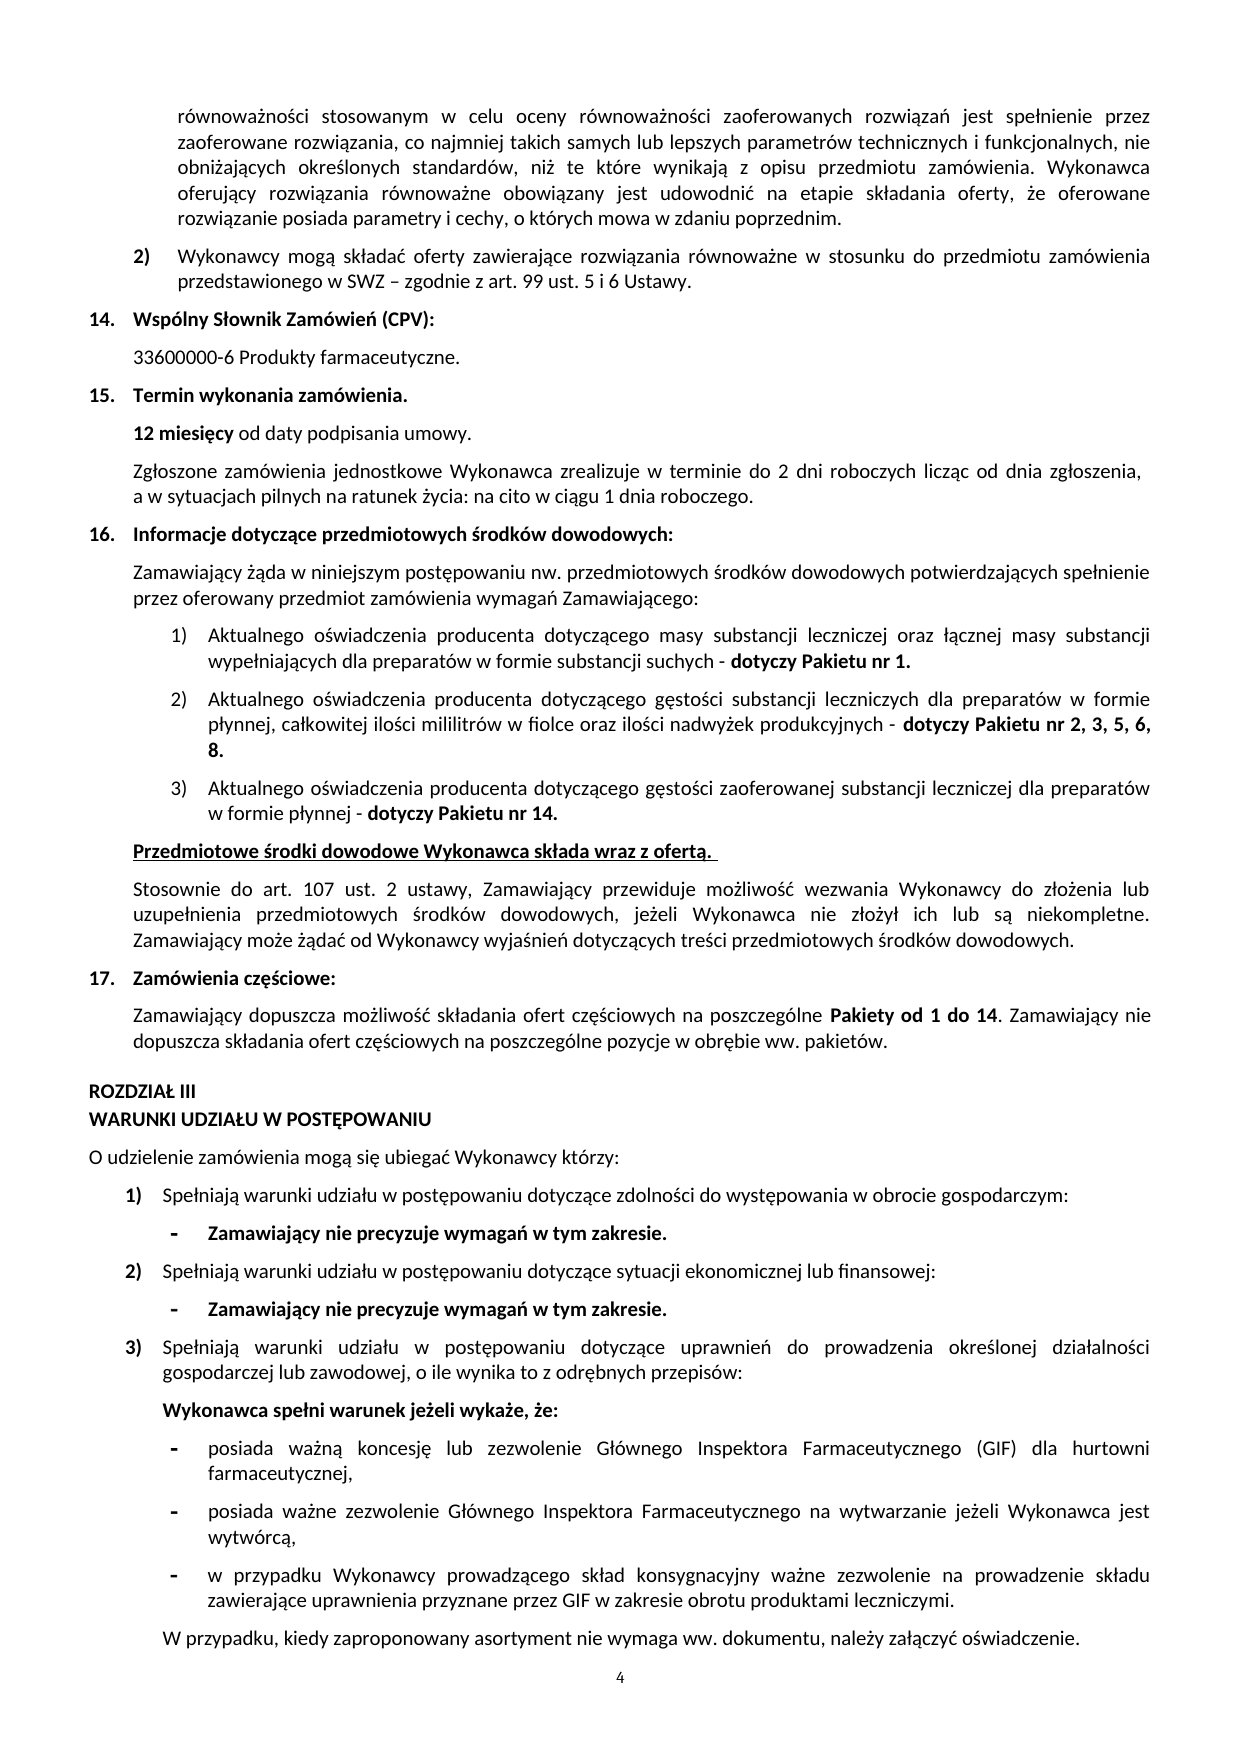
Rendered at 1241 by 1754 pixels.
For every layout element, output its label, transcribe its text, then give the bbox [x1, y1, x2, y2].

list Spełniają warunki udziału w postępowaniu dotyczące zdolności do występowania w obrocie gospodarczym: [125, 1182, 1152, 1208]
text Zgłoszone zamówienia jednostkowe Wykonawca zrealizuje w terminie do 2 dni roboczych licząc od dnia zgłoszenia, a w sytuacjach pilnych na ratunek życia: na cito w ciągu 1 dnia roboczego. [133, 458, 1152, 509]
list posiada ważną koncesję lub zezwolenie Głównego Inspektora Farmaceutycznego (GIF) dla hurtowni farmaceutycznej, [170, 1435, 1152, 1486]
text Wykonawca spełni warunek jeżeli wykaże, że: [162, 1397, 1152, 1423]
list Informacje dotyczące przedmiotowych środków dowodowych: [89, 521, 1152, 547]
list Zamawiający nie precyzuje wymagań w tym zakresie. [170, 1220, 1152, 1246]
text Zamawiający żąda w niniejszym postępowaniu nw. przedmiotowych środków dowodowych potwierdzających spełnienie przez oferowany przedmiot zamówienia wymagań Zamawiającego: [133, 559, 1152, 610]
text Przedmiotowe środki dowodowe Wykonawca składa wraz z ofertą. [133, 838, 1152, 863]
list Aktualnego oświadczenia producenta dotyczącego gęstości zaoferowanej substancji leczniczej dla preparatów w formie płynnej - dotyczy Pakietu nr 14. [170, 775, 1152, 826]
text WARUNKI UDZIAŁU W POSTĘPOWANIU [89, 1106, 1152, 1132]
text ROZDZIAŁ III [89, 1078, 1152, 1104]
list Zamawiający nie precyzuje wymagań w tym zakresie. [170, 1296, 1152, 1321]
list Zamówienia częściowe: [89, 965, 1152, 990]
list Spełniają warunki udziału w postępowaniu dotyczące sytuacji ekonomicznej lub finansowej: [125, 1258, 1152, 1283]
list Aktualnego oświadczenia producenta dotyczącego masy substancji leczniczej oraz łącznej masy substancji wypełniających dla preparatów w formie substancji suchych - dotyczy Pakietu nr 1. [170, 623, 1152, 673]
list Wspólny Słownik Zamówień (CPV): [89, 306, 1152, 332]
list Spełniają warunki udziału w postępowaniu dotyczące uprawnień do prowadzenia określonej działalności gospodarczej lub zawodowej, o ile wynika to z odrębnych przepisów: [125, 1334, 1152, 1385]
list w przypadku Wykonawcy prowadzącego skład konsygnacyjny ważne zezwolenie na prowadzenie składu zawierające uprawnienia przyznane przez GIF w zakresie obrotu produktami leczniczymi. [170, 1562, 1152, 1613]
text Stosownie do art. 107 ust. 2 ustawy, Zamawiający przewiduje możliwość wezwania Wykonawcy do złożenia lub uzupełnienia przedmiotowych środków dowodowych, jeżeli Wykonawca nie złożył ich lub są niekompletne. Zamawiający może żądać od Wykonawcy wyjaśnień dotyczących treści przedmiotowych środków dowodowych. [133, 876, 1152, 952]
text 33600000-6 Produkty farmaceutyczne. [133, 344, 1152, 370]
text O udzielenie zamówienia mogą się ubiegać Wykonawcy którzy: [89, 1144, 1152, 1170]
list Aktualnego oświadczenia producenta dotyczącego gęstości substancji leczniczych dla preparatów w formie płynnej, całkowitej ilości mililitrów w fiolce oraz ilości nadwyżek produkcyjnych - dotyczy Pakietu nr 2, 3, 5, 6, 8. [170, 686, 1152, 762]
list posiada ważne zezwolenie Głównego Inspektora Farmaceutycznego na wytwarzanie jeżeli Wykonawca jest wytwórcą, [170, 1498, 1152, 1549]
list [133, 103, 1152, 231]
list Wykonawcy mogą składać oferty zawierające rozwiązania równoważne w stosunku do przedmiotu zamówienia przedstawionego w SWZ – zgodnie z art. 99 ust. 5 i 6 Ustawy. [133, 243, 1152, 294]
text 12 miesięcy od daty podpisania umowy. [133, 420, 1152, 446]
text Zamawiający dopuszcza możliwość składania ofert częściowych na poszczególne Pakiety od 1 do 14. Zamawiający nie dopuszcza składania ofert częściowych na poszczególne pozycje w obrębie ww. pakietów. [133, 1003, 1152, 1053]
list Termin wykonania zamówienia. [89, 382, 1152, 408]
text W przypadku, kiedy zaproponowany asortyment nie wymaga ww. dokumentu, należy załączyć oświadczenie. [162, 1625, 1152, 1651]
